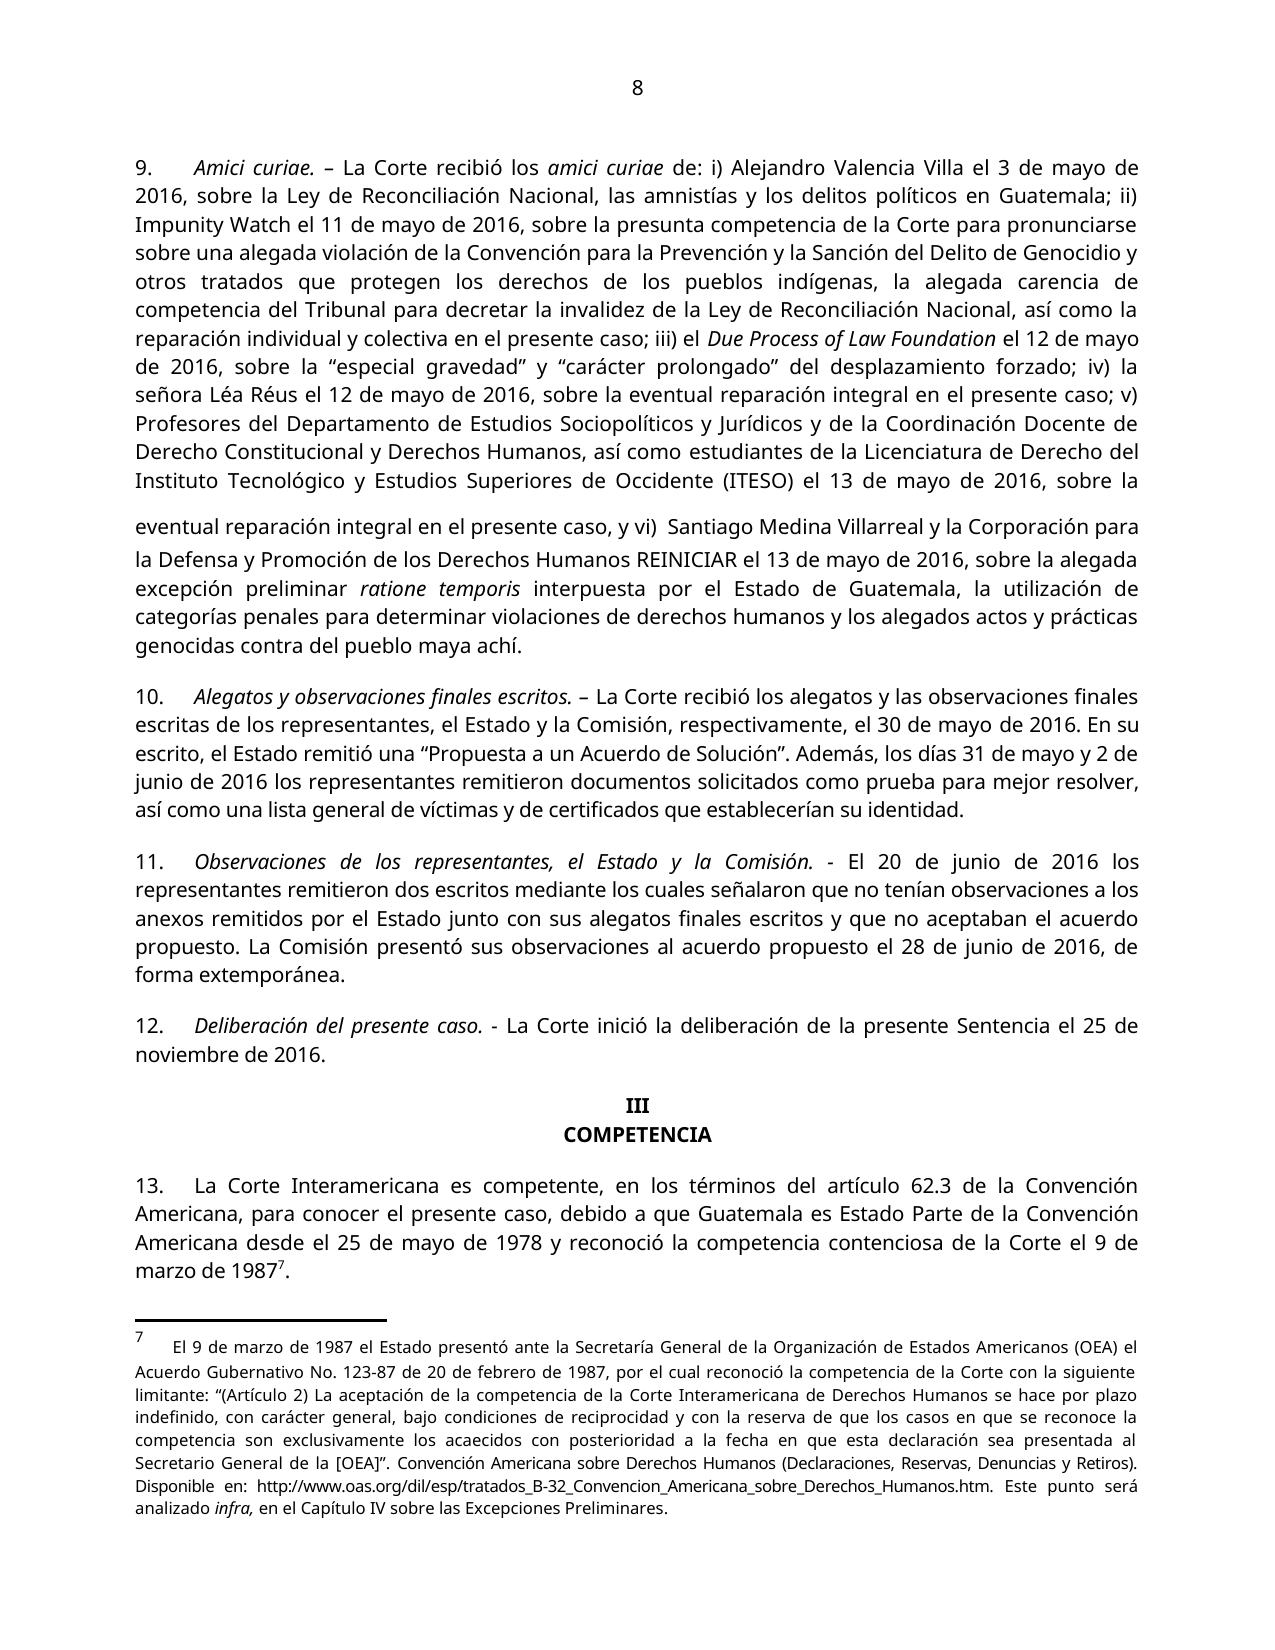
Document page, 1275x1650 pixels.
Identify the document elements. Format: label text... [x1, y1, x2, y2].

list La Corte Interamericana es competente, en los términos del artículo 62.3 de la Convención Americana, para conocer el presente caso, debido a que Guatemala es Estado Parte de la Convención Americana desde el 25 de mayo de 1978 y reconoció la competencia contenciosa de la Corte el 9 de marzo de 1987. [135, 1171, 1139, 1284]
list Alegatos y observaciones finales escritos. – La Corte recibió los alegatos y las observaciones finales escritas de los representantes, el Estado y la Comisión, respectivamente, el 30 de mayo de 2016. En su escrito, el Estado remitió una “Propuesta a un Acuerdo de Solución”. Además, los días 31 de mayo y 2 de junio de 2016 los representantes remitieron documentos solicitados como prueba para mejor resolver, así como una lista general de víctimas y de certificados que establecerían su identidad. [135, 682, 1139, 824]
subtitle III COMPETENCIA [135, 1091, 1140, 1148]
list Amici curiae. – La Corte recibió los amici curiae de: i) Alejandro Valencia Villa el 3 de mayo de 2016, sobre la Ley de Reconciliación Nacional, las amnistías y los delitos políticos en Guatemala; ii) Impunity Watch el 11 de mayo de 2016, sobre la presunta competencia de la Corte para pronunciarse sobre una alegada violación de la Convención para la Prevención y la Sanción del Delito de Genocidio y otros tratados que protegen los derechos de los pueblos indígenas, la alegada carencia de competencia del Tribunal para decretar la invalidez de la Ley de Reconciliación Nacional, así como la reparación individual y colectiva en el presente caso; iii) el Due Process of Law Foundation el 12 de mayo de 2016, sobre la “especial gravedad” y “carácter prolongado” del desplazamiento forzado; iv) la señora Léa Réus el 12 de mayo de 2016, sobre la eventual reparación integral en el presente caso; v) Profesores del Departamento de Estudios Sociopolíticos y Jurídicos y de la Coordinación Docente de Derecho Constitucional y Derechos Humanos, así como estudiantes de la Licenciatura de Derecho del Instituto Tecnológico y Estudios Superiores de Occidente (ITESO) el 13 de mayo de 2016, sobre la eventual reparación integral en el presente caso, y vi) Santiago Medina Villarreal y la Corporación para la Defensa y Promoción de los Derechos Humanos REINICIAR el 13 de mayo de 2016, sobre la alegada excepción preliminar ratione temporis interpuesta por el Estado de Guatemala, la utilización de categorías penales para determinar violaciones de derechos humanos y los alegados actos y prácticas genocidas contra del pueblo maya achí. [135, 153, 1139, 659]
list Observaciones de los representantes, el Estado y la Comisión. - El 20 de junio de 2016 los representantes remitieron dos escritos mediante los cuales señalaron que no tenían observaciones a los anexos remitidos por el Estado junto con sus alegatos finales escritos y que no aceptaban el acuerdo propuesto. La Comisión presentó sus observaciones al acuerdo propuesto el 28 de junio de 2016, de forma extemporánea. [135, 847, 1139, 989]
list Deliberación del presente caso. - La Corte inició la deliberación de la presente Sentencia el 25 de noviembre de 2016. [135, 1012, 1139, 1068]
